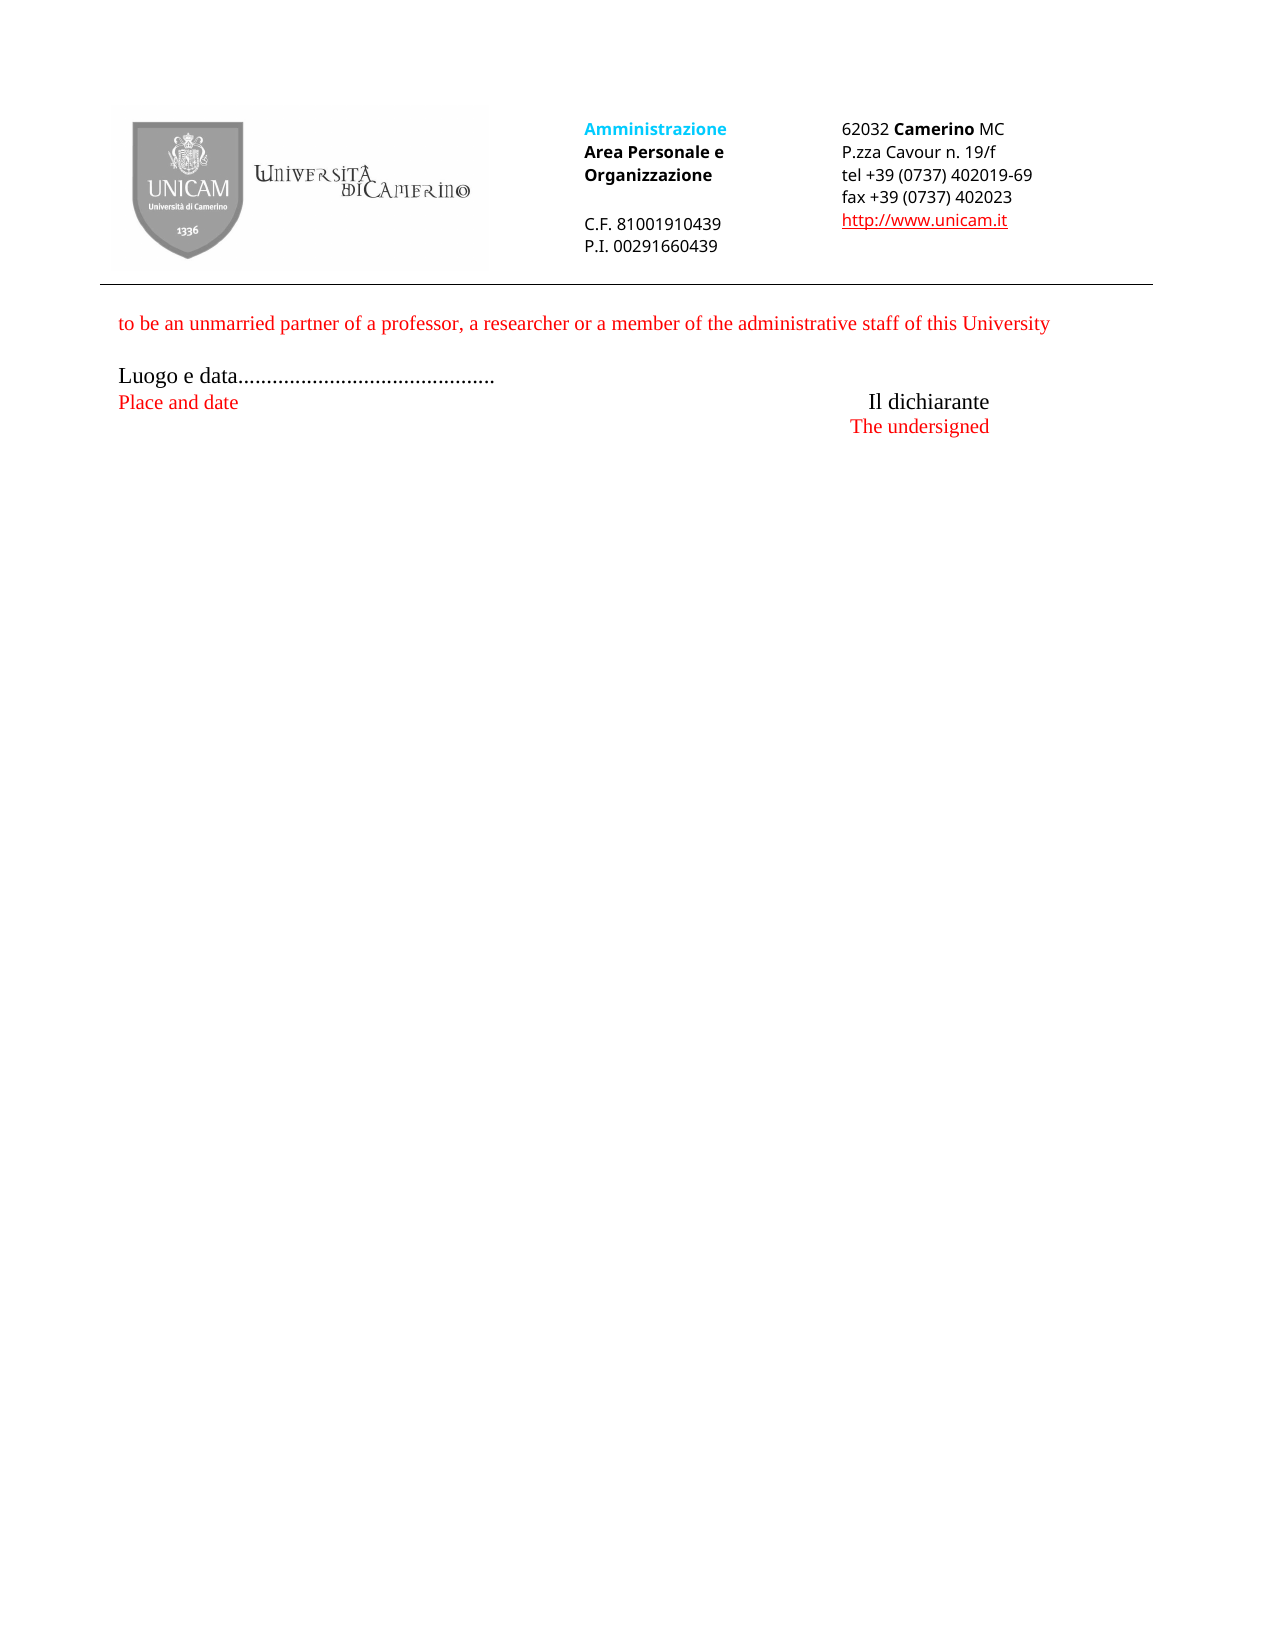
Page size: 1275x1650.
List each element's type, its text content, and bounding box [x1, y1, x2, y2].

text Place and date Il dichiarante [118, 388, 1157, 414]
text The undersigned [118, 414, 1157, 438]
text to be an unmarried partner of a professor, a researcher or a member of the administrative staff of this University [118, 311, 1157, 335]
picture [111, 105, 489, 271]
text Luogo e data............................................. [118, 362, 1157, 388]
